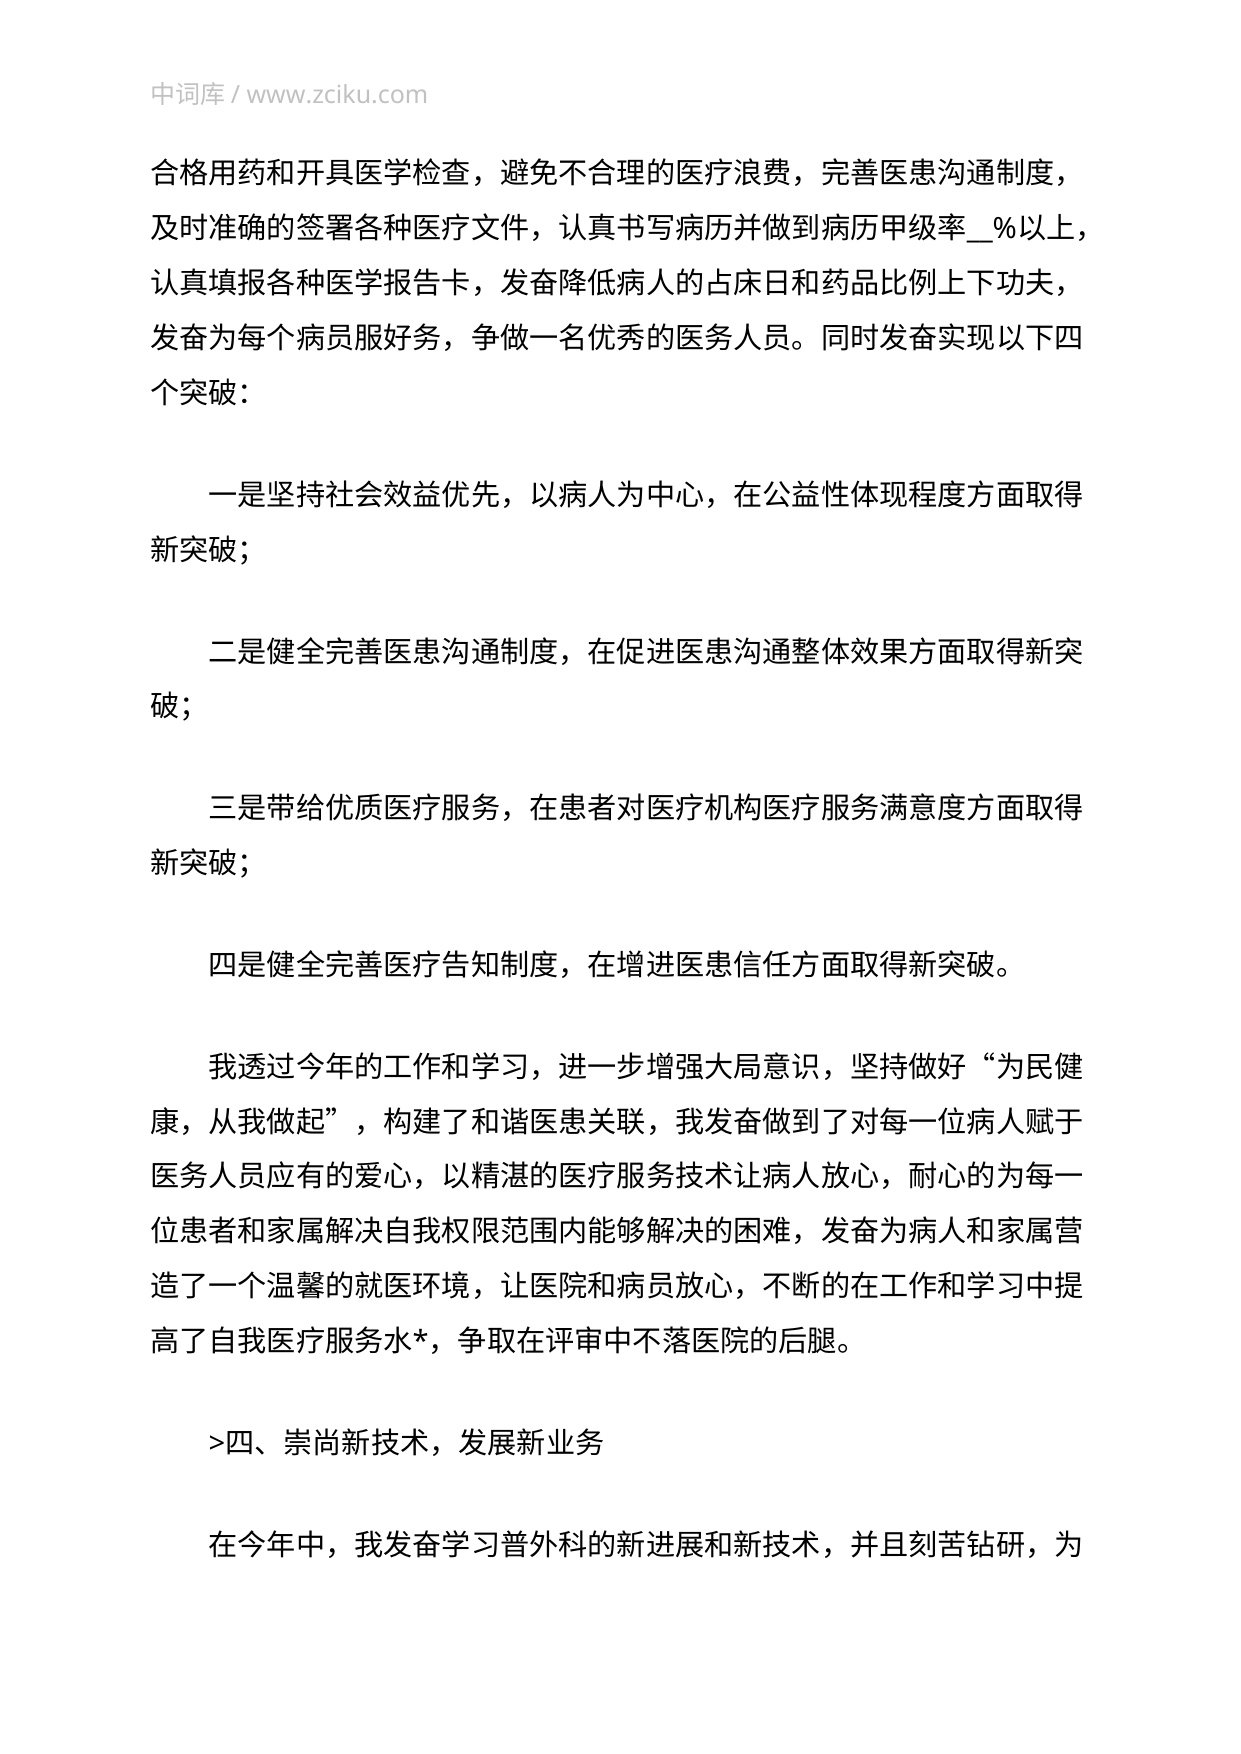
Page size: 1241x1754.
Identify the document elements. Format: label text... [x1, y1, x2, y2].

text >四、崇尚新技术，发展新业务 [150, 1420, 1090, 1462]
text 四是健全完善医疗告知制度，在增进医患信任方面取得新突破。 [150, 941, 1090, 984]
text 我透过今年的工作和学习，进一步增强大局意识，坚持做好“为民健康，从我做起”，构建了和谐医患关联，我发奋做到了对每一位病人赋于医务人员应有的爱心，以精湛的医疗服务技术让病人放心，耐心的为每一位患者和家属解决自我权限范围内能够解决的困难，发奋为病人和家属营造了一个温馨的就医环境，让医院和病员放心，不断的在工作和学习中提高了自我医疗服务水*，争取在评审中不落医院的后腿。 [150, 1043, 1090, 1360]
text 一是坚持社会效益优先，以病人为中心，在公益性体现程度方面取得新突破； [150, 471, 1090, 569]
text 三是带给优质医疗服务，在患者对医疗机构医疗服务满意度方面取得新突破； [150, 785, 1090, 882]
text 二是健全完善医患沟通制度，在促进医患沟通整体效果方面取得新突破； [150, 628, 1090, 725]
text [150, 1522, 1090, 1564]
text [150, 150, 1090, 412]
